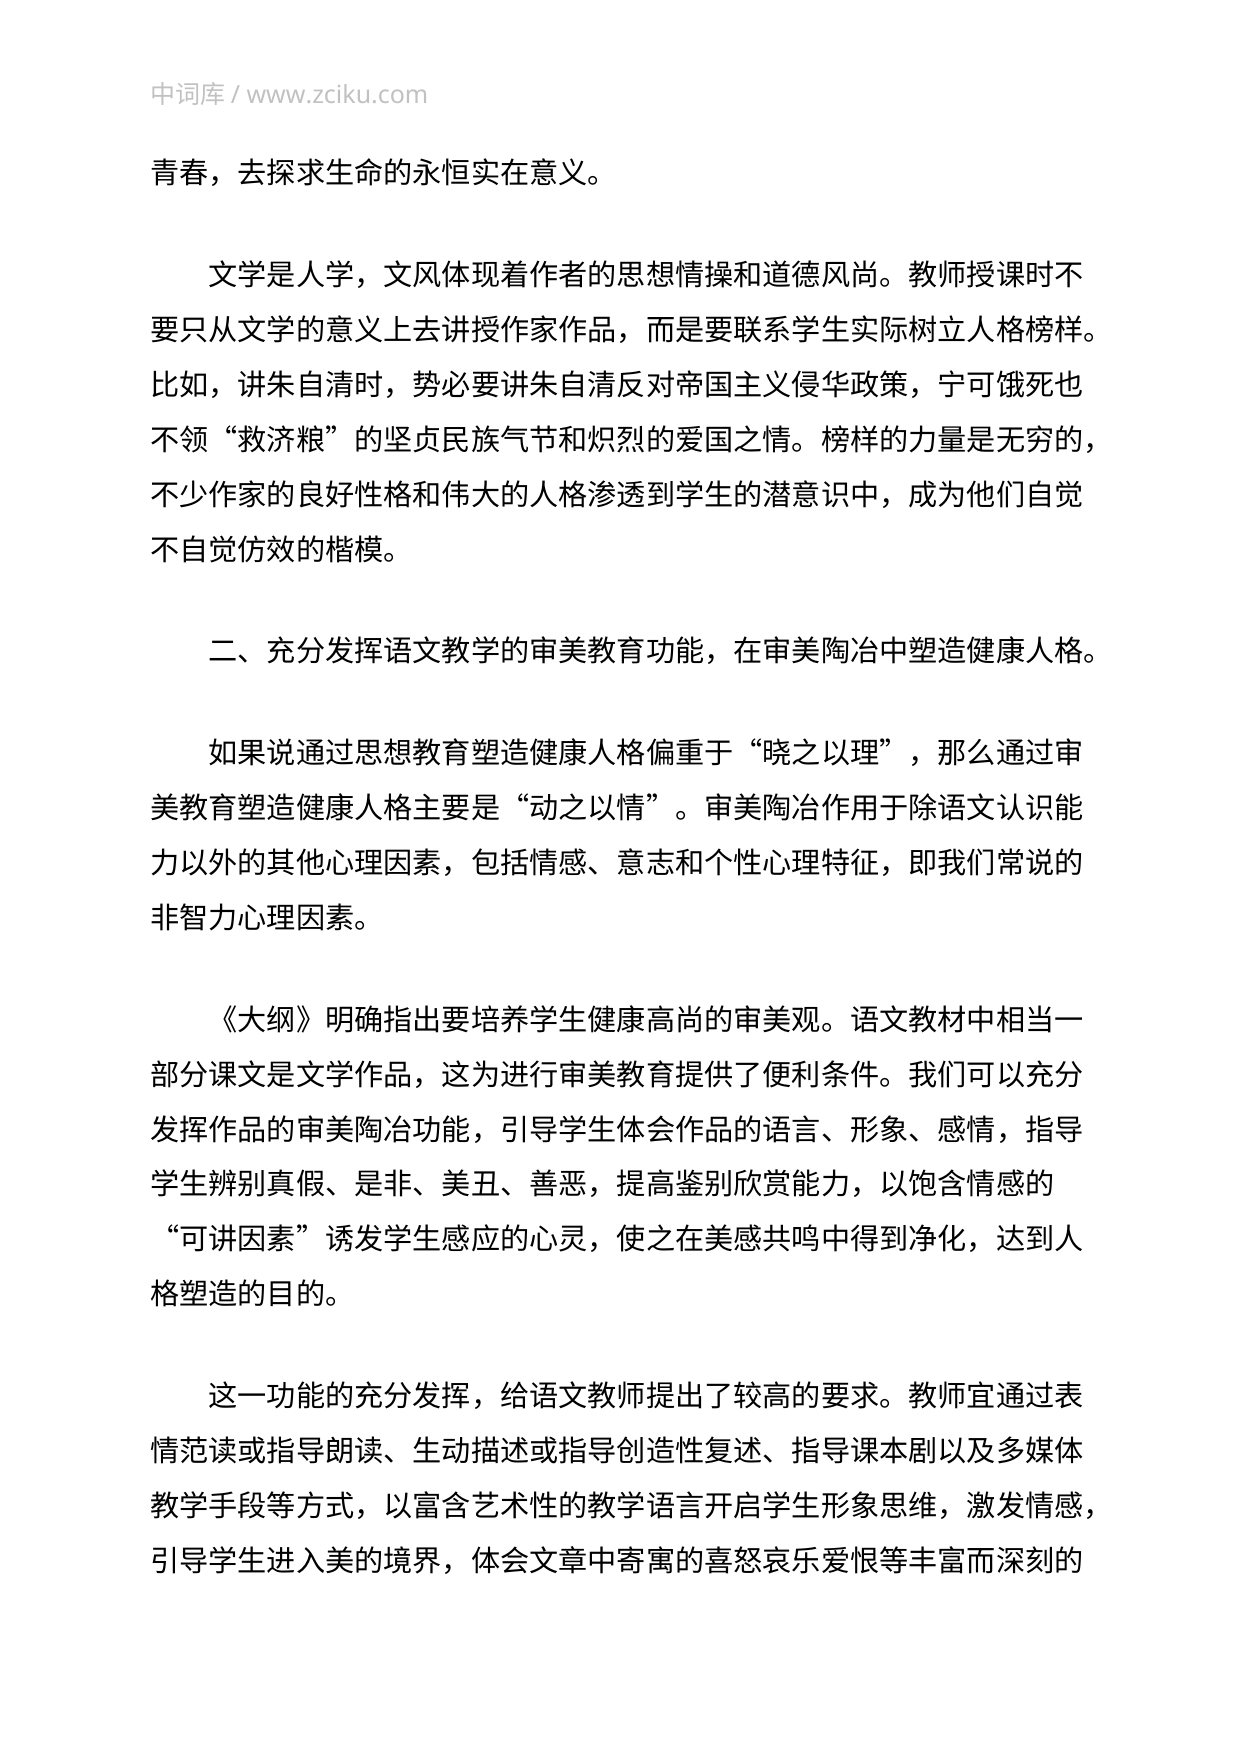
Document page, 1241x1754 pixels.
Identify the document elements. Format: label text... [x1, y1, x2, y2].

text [150, 1372, 1090, 1579]
text 《大纲》明确指出要培养学生健康高尚的审美观。语文教材中相当一部分课文是文学作品，这为进行审美教育提供了便利条件。我们可以充分发挥作品的审美陶冶功能，引导学生体会作品的语言、形象、感情，指导学生辨别真假、是非、美丑、善恶，提高鉴别欣赏能力，以饱含情感的“可讲因素”诱发学生感应的心灵，使之在美感共鸣中得到净化，达到人格塑造的目的。 [150, 996, 1090, 1313]
text 如果说通过思想教育塑造健康人格偏重于“晓之以理”，那么通过审美教育塑造健康人格主要是“动之以情”。审美陶冶作用于除语文认识能力以外的其他心理因素，包括情感、意志和个性心理特征，即我们常说的非智力心理因素。 [150, 730, 1090, 937]
text 文学是人学，文风体现着作者的思想情操和道德风尚。教师授课时不要只从文学的意义上去讲授作家作品，而是要联系学生实际树立人格榜样。比如，讲朱自清时，势必要讲朱自清反对帝国主义侵华政策，宁可饿死也不领“救济粮”的坚贞民族气节和炽烈的爱国之情。榜样的力量是无穷的，不少作家的良好性格和伟大的人格渗透到学生的潜意识中，成为他们自觉不自觉仿效的楷模。 [150, 252, 1090, 568]
text 二、充分发挥语文教学的审美教育功能，在审美陶冶中塑造健康人格。 [150, 628, 1090, 670]
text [150, 150, 1090, 192]
